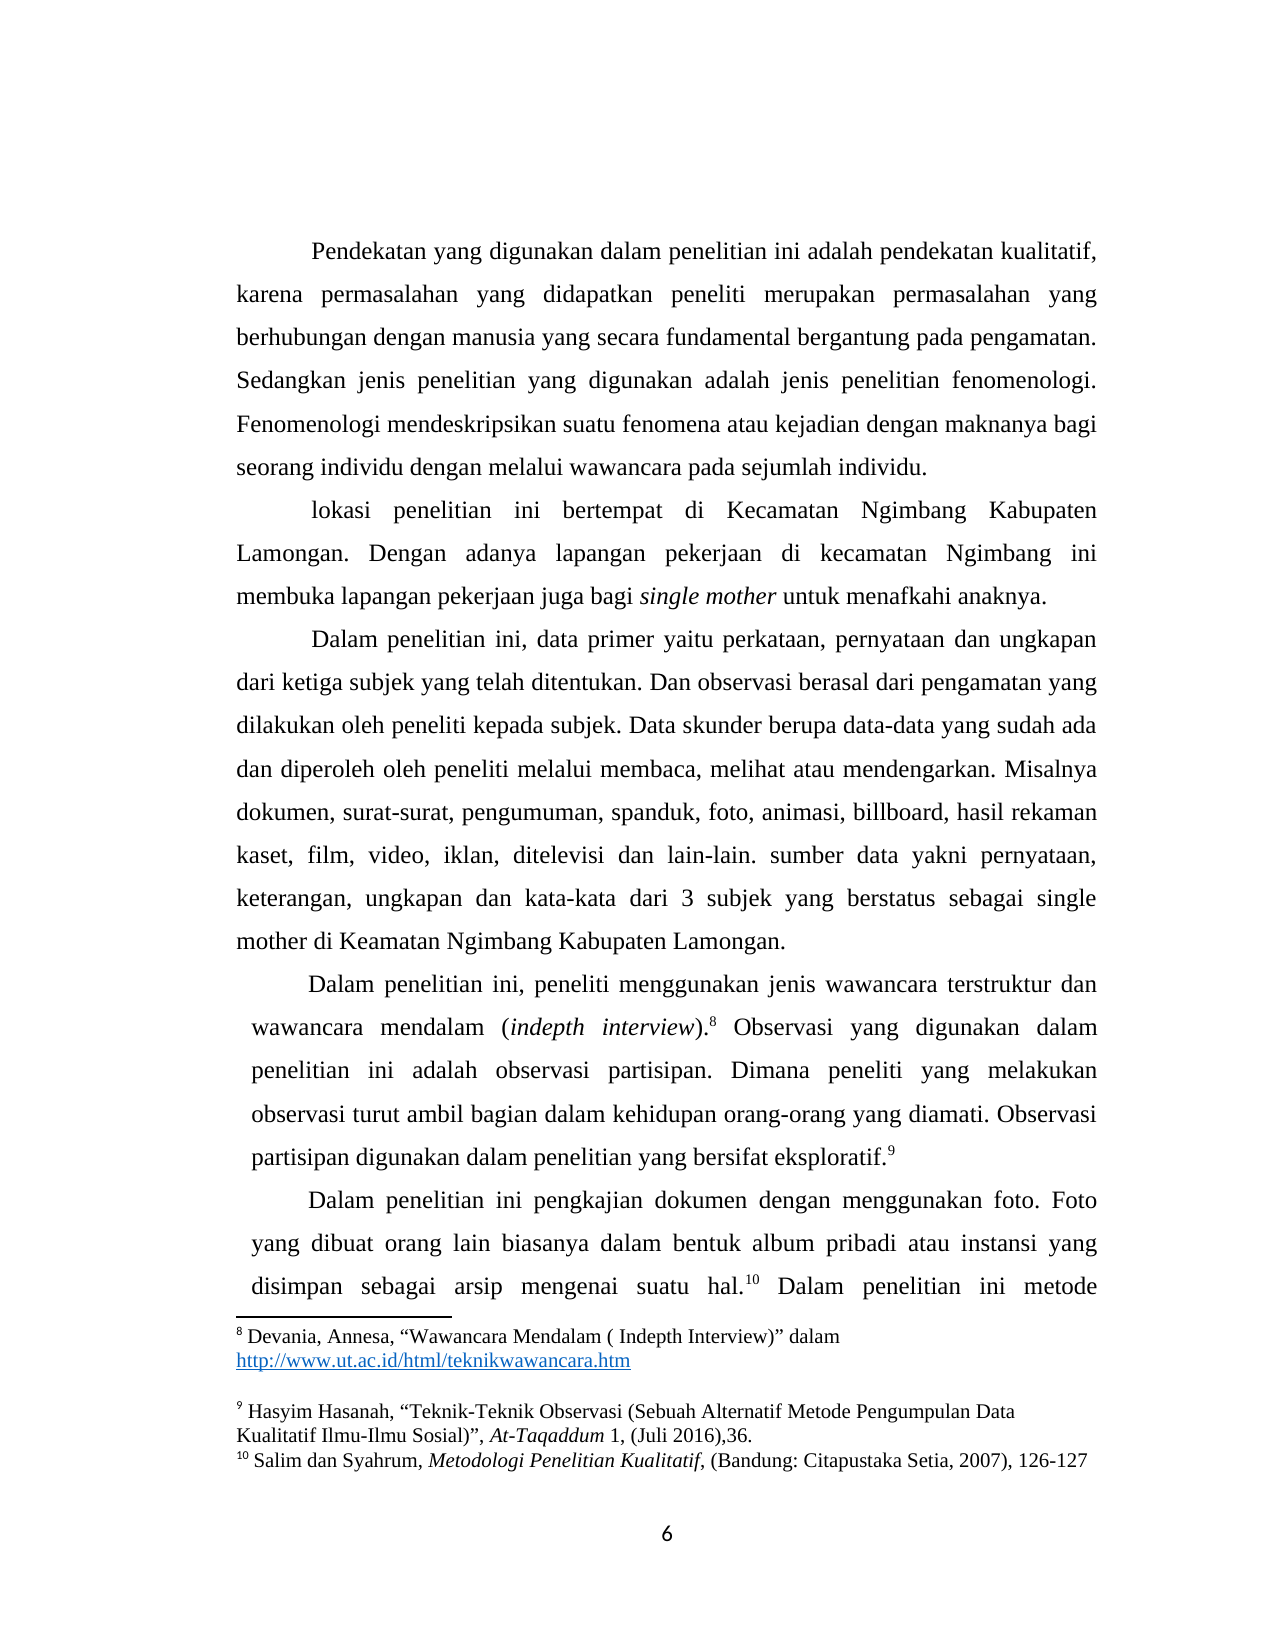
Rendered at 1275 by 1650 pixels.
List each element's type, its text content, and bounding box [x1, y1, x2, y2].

text lokasi penelitian ini bertempat di Kecamatan Ngimbang Kabupaten Lamongan. Dengan adanya lapangan pekerjaan di kecamatan Ngimbang ini membuka lapangan pekerjaan juga bagi single mother untuk menafkahi anaknya. [236, 495, 1098, 610]
text Pendekatan yang digunakan dalam penelitian ini adalah pendekatan kualitatif, karena permasalahan yang didapatkan peneliti merupakan permasalahan yang berhubungan dengan manusia yang secara fundamental bergantung pada pengamatan. Sedangkan jenis penelitian yang digunakan adalah jenis penelitian fenomenologi. Fenomenologi mendeskripsikan suatu fenomena atau kejadian dengan maknanya bagi seorang individu dengan melalui wawancara pada sejumlah individu. [236, 236, 1098, 481]
list Dalam penelitian ini, data primer yaitu perkataan, pernyataan dan ungkapan dari ketiga subjek yang telah ditentukan. Dan observasi berasal dari pengamatan yang dilakukan oleh peneliti kepada subjek. Data skunder berupa data-data yang sudah ada dan diperoleh oleh peneliti melalui membaca, melihat atau mendengarkan. Misalnya dokumen, surat-surat, pengumuman, spanduk, foto, animasi, billboard, hasil rekaman kaset, film, video, iklan, ditelevisi dan lain-lain. sumber data yakni pernyataan, keterangan, ungkapan dan kata-kata dari 3 subjek yang berstatus sebagai single mother di Keamatan Ngimbang Kabupaten Lamongan. [236, 624, 1098, 955]
list Dalam penelitian ini, peneliti menggunakan jenis wawancara terstruktur dan wawancara mendalam (indepth interview). Observasi yang digunakan dalam penelitian ini adalah observasi partisipan. Dimana peneliti yang melakukan observasi turut ambil bagian dalam kehidupan orang-orang yang diamati. Observasi partisipan digunakan dalam penelitian yang bersifat eksploratif. [251, 969, 1098, 1171]
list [251, 1185, 1098, 1300]
